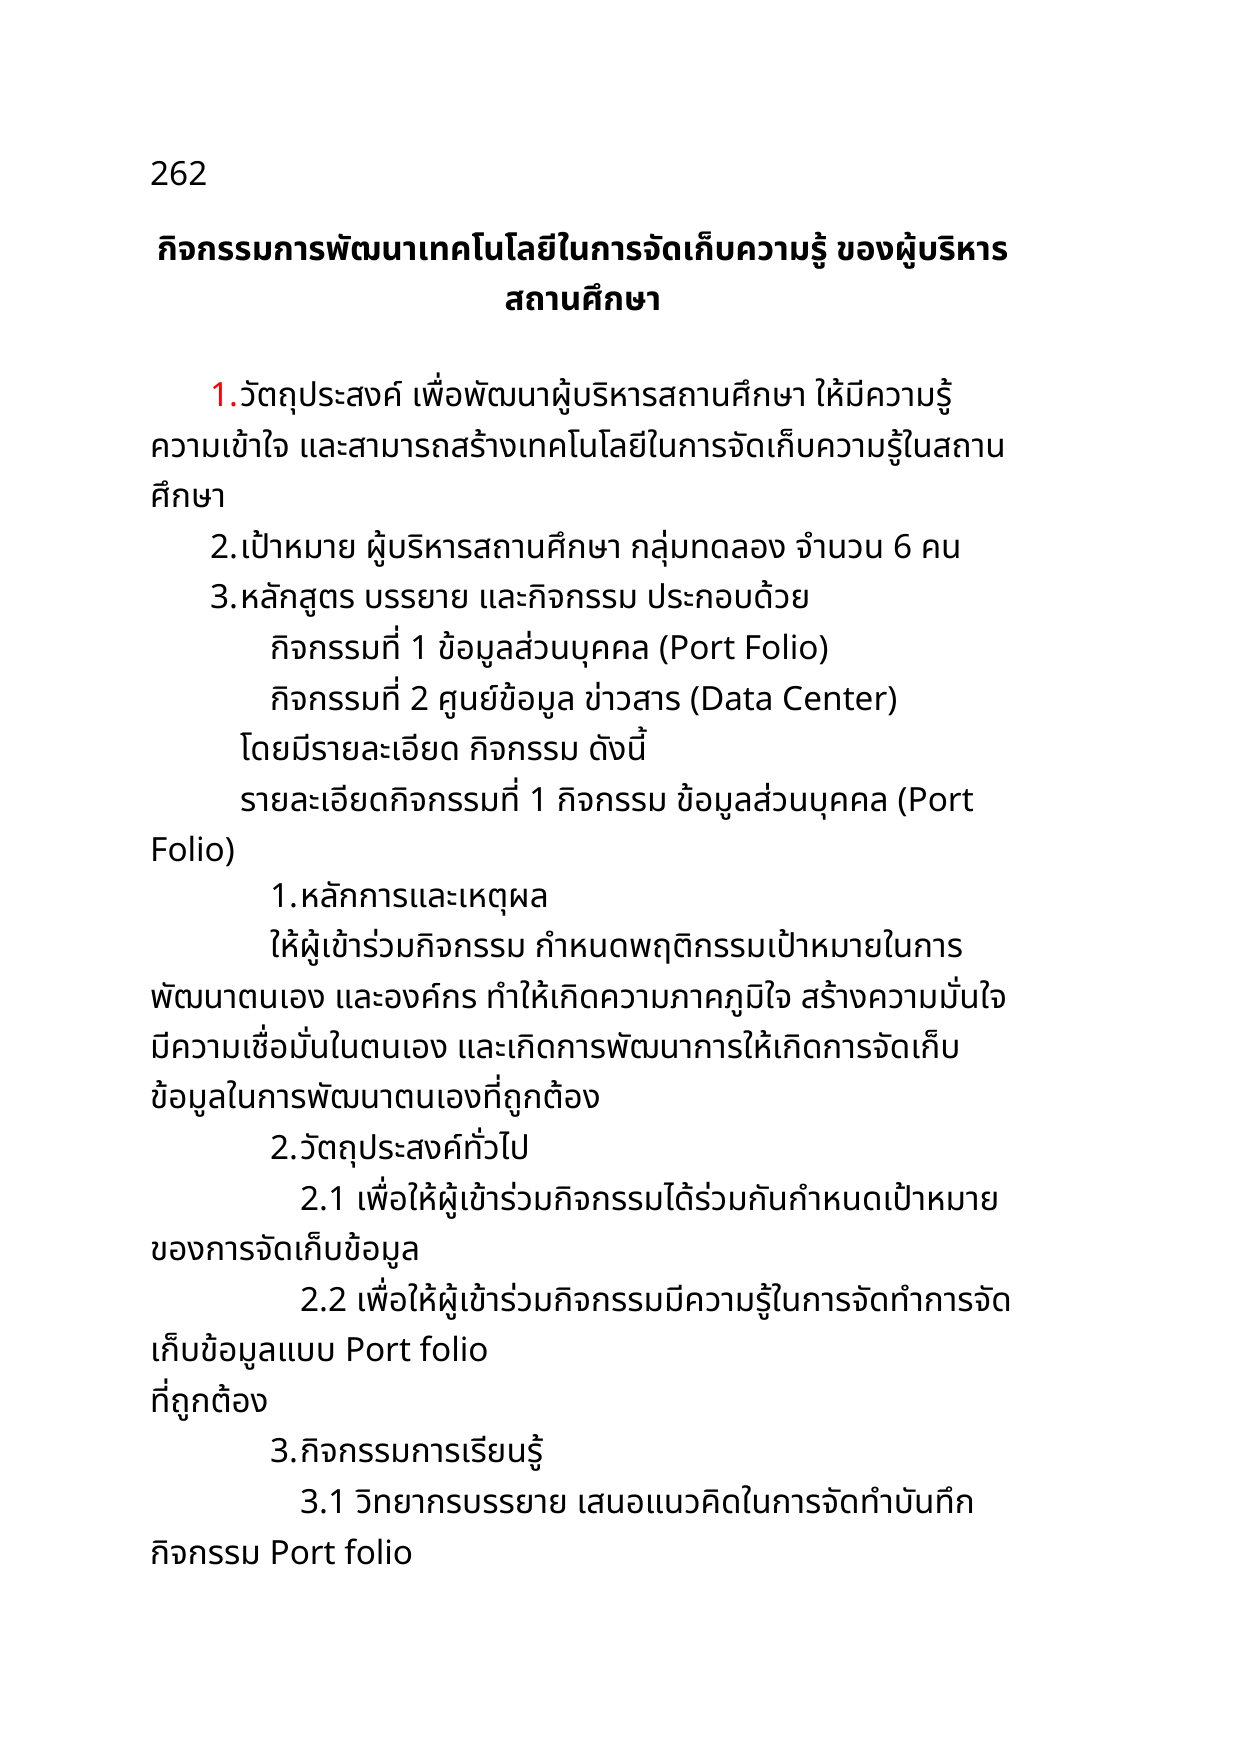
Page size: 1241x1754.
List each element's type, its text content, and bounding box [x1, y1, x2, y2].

text 3. กิจกรรมการเรียนรู้ [150, 1427, 1015, 1478]
text ให้ผู้เข้าร่วมกิจกรรม กำหนดพฤติกรรมเป้าหมายในการพัฒนาตนเอง และองค์กร ทำให้เกิดความภาคภูมิใจ สร้างความมั่นใจ มีความเชื่อมั่นในตนเอง และเกิดการพัฒนาการให้เกิดการจัดเก็บข้อมูลในการพัฒนาตนเองที่ถูกต้อง [150, 922, 1015, 1124]
text 1. วัตถุประสงค์ เพื่อพัฒนาผู้บริหารสถานศึกษา ให้มีความรู้ ความเข้าใจ และสามารถสร้างเทคโนโลยีในการจัดเก็บความรู้ในสถานศึกษา [150, 371, 1015, 523]
text โดยมีรายละเอียด กิจกรรม ดังนี้ [150, 725, 1015, 776]
text รายละเอียดกิจกรรมที่ 1 กิจกรรม ข้อมูลส่วนบุคคล (Port Folio) [150, 776, 1015, 872]
text 2.1 เพื่อให้ผู้เข้าร่วมกิจกรรมได้ร่วมกันกำหนดเป้าหมายของการจัดเก็บข้อมูล [150, 1174, 1015, 1276]
text 3.1 วิทยากรบรรยาย เสนอแนวคิดในการจัดทำบันทึก กิจกรรม Port folio [150, 1478, 1015, 1579]
text 1. หลักการและเหตุผล [150, 872, 1015, 922]
text 2. วัตถุประสงค์ทั่วไป [150, 1124, 1015, 1174]
text 2.2 เพื่อให้ผู้เข้าร่วมกิจกรรมมีความรู้ในการจัดทำการจัดเก็บข้อมูลแบบ Port folio ที่ถูกต้อง [150, 1276, 1015, 1427]
text กิจกรรมที่ 1 ข้อมูลส่วนบุคคล (Port Folio) [150, 624, 1015, 674]
text กิจกรรมการพัฒนาเทคโนโลยีในการจัดเก็บความรู้ ของผู้บริหารสถานศึกษา [150, 225, 1015, 326]
text 2. เป้าหมาย ผู้บริหารสถานศึกษา กลุ่มทดลอง จำนวน 6 คน [150, 523, 1015, 573]
text 3. หลักสูตร บรรยาย และกิจกรรม ประกอบด้วย [150, 573, 1015, 624]
text กิจกรรมที่ 2 ศูนย์ข้อมูล ข่าวสาร (Data Center) [150, 674, 1015, 725]
